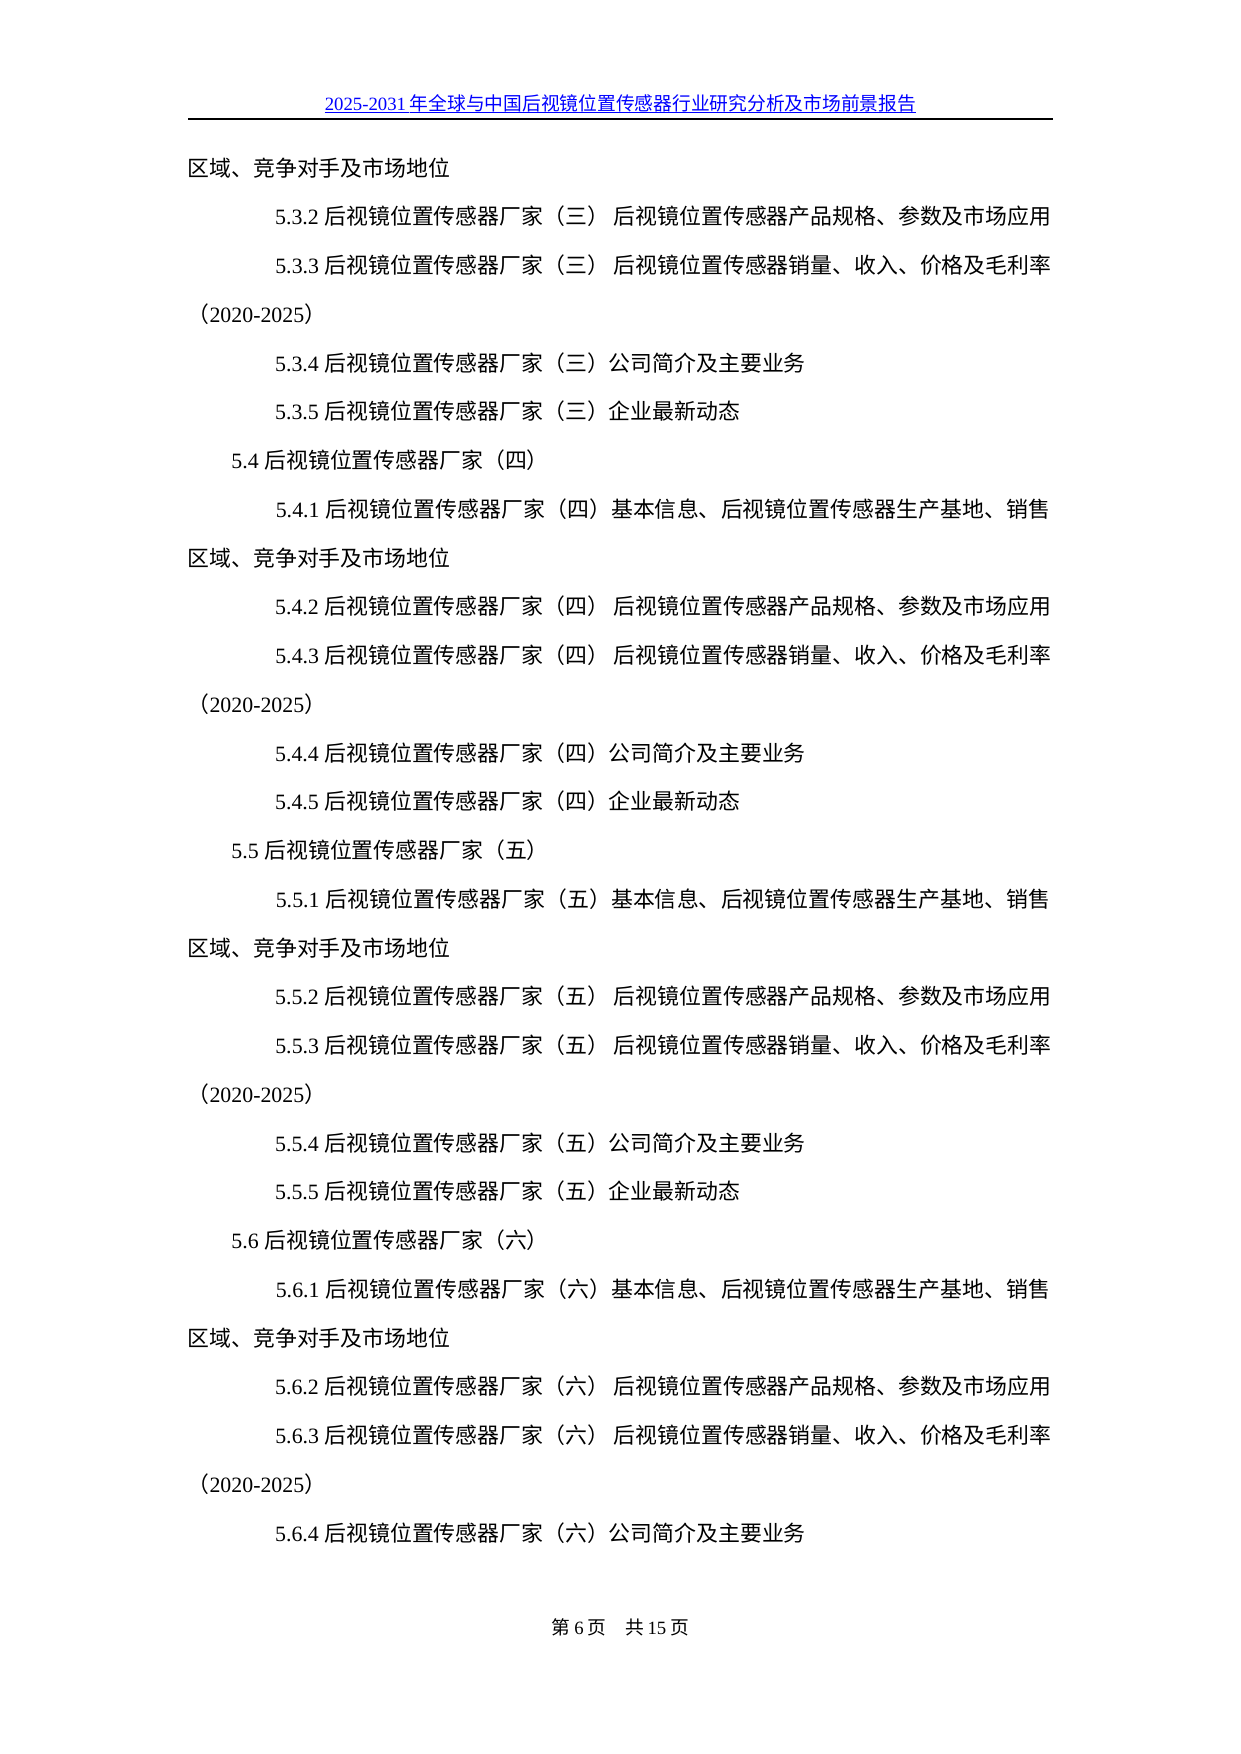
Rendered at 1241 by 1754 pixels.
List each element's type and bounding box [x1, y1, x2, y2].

text [187, 150, 1053, 1548]
